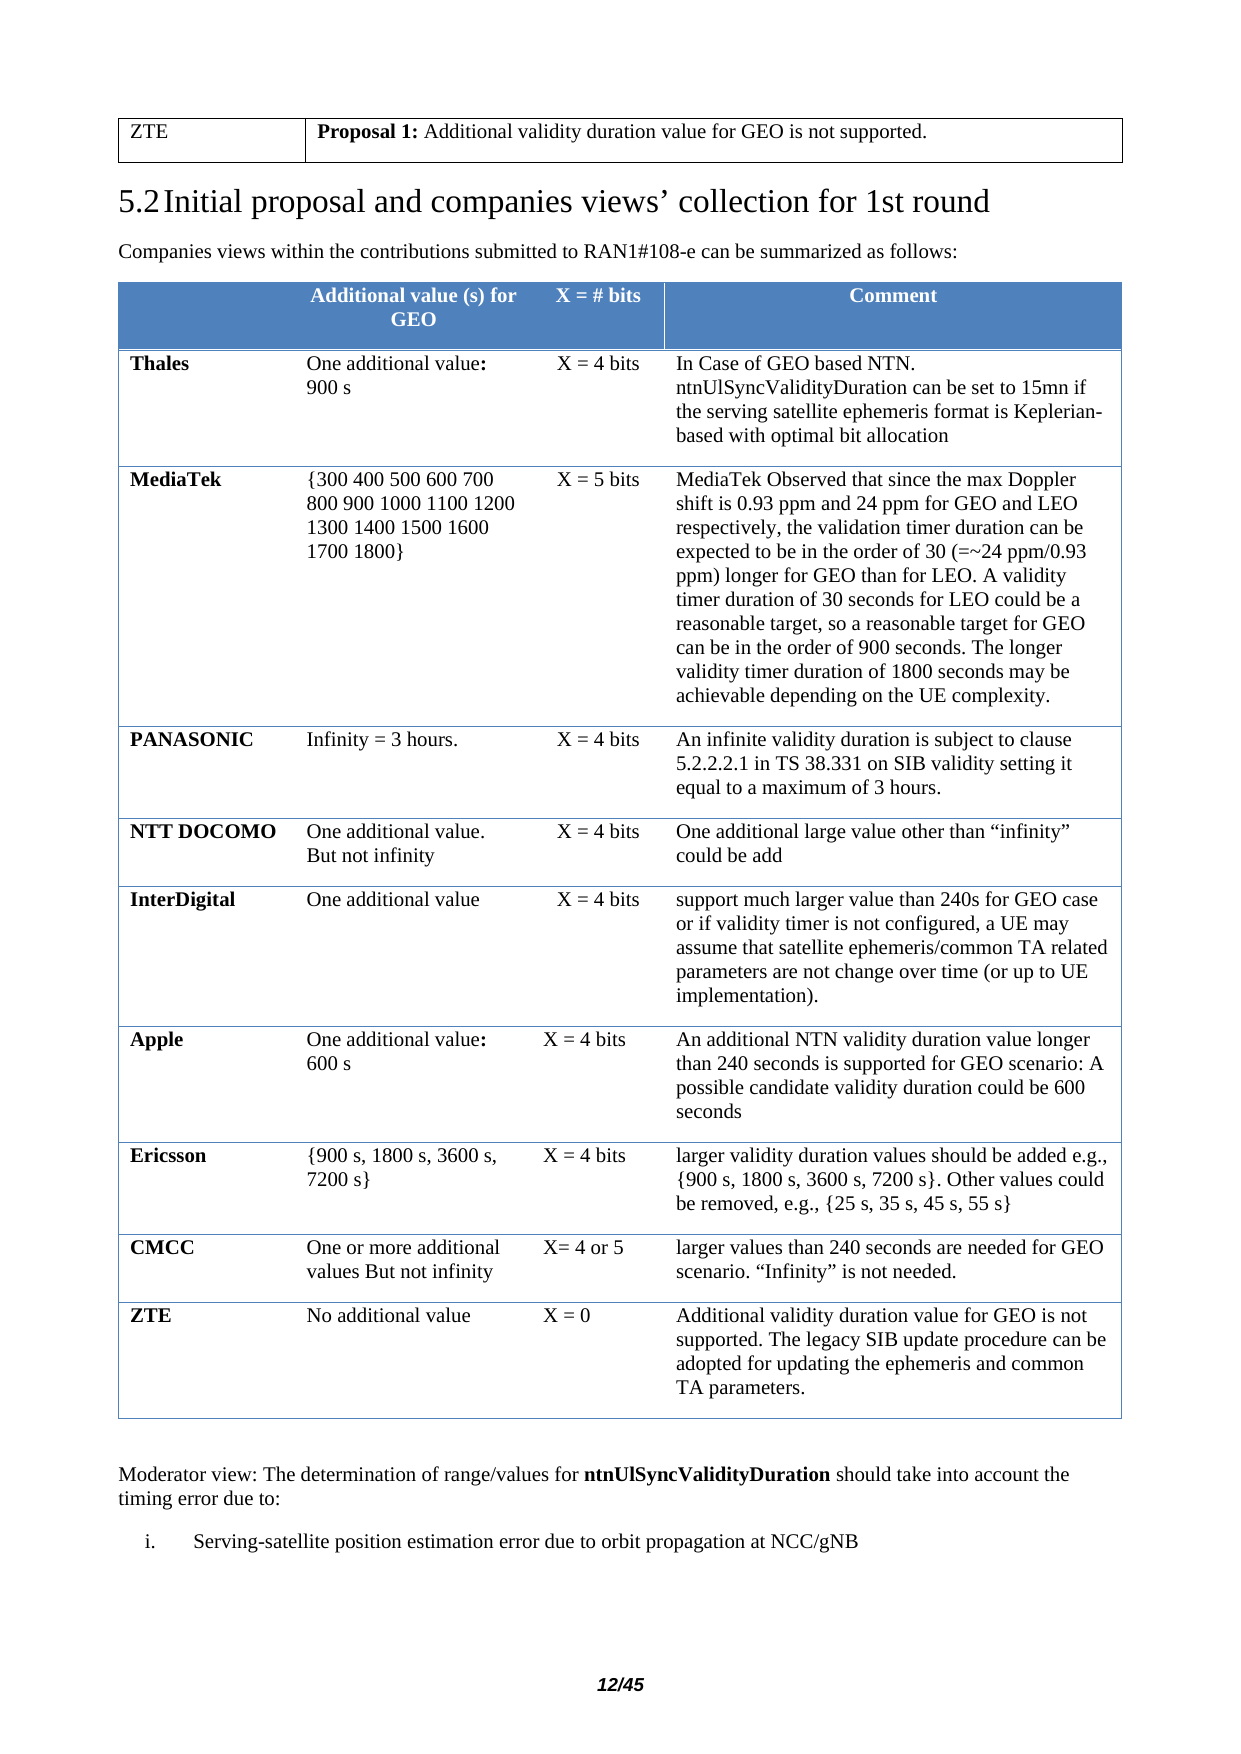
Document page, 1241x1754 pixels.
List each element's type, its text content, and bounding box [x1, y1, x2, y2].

table_cell X = 4 bits [532, 351, 664, 466]
table_cell NTT DOCOMO [119, 819, 295, 886]
table_cell X = 4 bits [532, 887, 664, 1026]
table_cell X = 4 bits [532, 819, 664, 886]
table_cell No additional value [295, 1303, 532, 1418]
table_header [119, 283, 295, 349]
table_cell X = 0 [532, 1303, 664, 1418]
table_cell MediaTek Observed that since the max Doppler shift is 0.93 ppm and 24 ppm for GEO and LEO respectively, the validation timer duration can be expected to be in the order of 30 (=~24 ppm/0.93 ppm) longer for GEO than for LEO. A validity timer duration of 30 seconds for LEO could be a reasonable target, so a reasonable target for GEO can be in the order of 900 seconds. The longer validity timer duration of 1800 seconds may be achievable depending on the UE complexity. [665, 467, 1121, 726]
table_cell MediaTek [119, 467, 295, 726]
table_cell larger values than 240 seconds are needed for GEO scenario. “Infinity” is not needed. [665, 1235, 1121, 1302]
table_cell One additional value [295, 887, 532, 1026]
subtitle Initial proposal and companies views’ collection for 1st round [118, 182, 1122, 220]
table_cell One or more additional values But not infinity [295, 1235, 532, 1302]
table_cell Thales [119, 351, 295, 466]
list Serving-satellite position estimation error due to orbit propagation at NCC/gNB [156, 1529, 1122, 1553]
table_cell Ericsson [119, 1143, 295, 1234]
table_cell {900 s, 1800 s, 3600 s, 7200 s} [295, 1143, 532, 1234]
table_cell X = 4 bits [532, 727, 664, 818]
table_cell X = 5 bits [532, 467, 664, 726]
table_cell X = 4 bits [532, 1143, 664, 1234]
table_cell Infinity = 3 hours. [295, 727, 532, 818]
table_cell X= 4 or 5 [532, 1235, 664, 1302]
text Moderator view: The determination of range/values for ntnUlSyncValidityDuration should take into account the timing error due to: [118, 1462, 1122, 1510]
table_header Additional value (s) for GEO [295, 283, 532, 349]
table_cell ZTE [119, 119, 305, 162]
table_cell ZTE [119, 1303, 295, 1418]
table_cell Proposal 1: Additional validity duration value for GEO is not supported. [306, 119, 1122, 162]
table_cell {300 400 500 600 700 800 900 1000 1100 1200 1300 1400 1500 1600 1700 1800} [295, 467, 532, 726]
table_cell PANASONIC [119, 727, 295, 818]
table_cell One additional value. But not infinity [295, 819, 532, 886]
table_cell support much larger value than 240s for GEO case or if validity timer is not configured, a UE may assume that satellite ephemeris/common TA related parameters are not change over time (or up to UE implementation). [665, 887, 1121, 1026]
table_cell larger validity duration values should be added e.g., {900 s, 1800 s, 3600 s, 7200 s}. Other values could be removed, e.g., {25 s, 35 s, 45 s, 55 s} [665, 1143, 1121, 1234]
table_cell An additional NTN validity duration value longer than 240 seconds is supported for GEO scenario: A possible candidate validity duration could be 600 seconds [665, 1027, 1121, 1142]
table_cell InterDigital [119, 887, 295, 1026]
table_cell CMCC [119, 1235, 295, 1302]
table_cell In Case of GEO based NTN. ntnUlSyncValidityDuration can be set to 15mn if the serving satellite ephemeris format is Keplerian-based with optimal bit allocation [665, 351, 1121, 466]
table_cell An infinite validity duration is subject to clause 5.2.2.2.1 in TS 38.331 on SIB validity setting it equal to a maximum of 3 hours. [665, 727, 1121, 818]
table_header Comment [665, 283, 1121, 349]
table_cell Apple [119, 1027, 295, 1142]
text Companies views within the contributions submitted to RAN1#108-e can be summarized as follows: [118, 239, 1122, 263]
table_cell One additional value: 600 s [295, 1027, 532, 1142]
table_cell One additional value: 900 s [295, 351, 532, 466]
table_header X = # bits [532, 283, 664, 349]
table_cell One additional large value other than “infinity” could be add [665, 819, 1121, 886]
table_cell Additional validity duration value for GEO is not supported. The legacy SIB update procedure can be adopted for updating the ephemeris and common TA parameters. [665, 1303, 1121, 1418]
table_cell X = 4 bits [532, 1027, 664, 1142]
